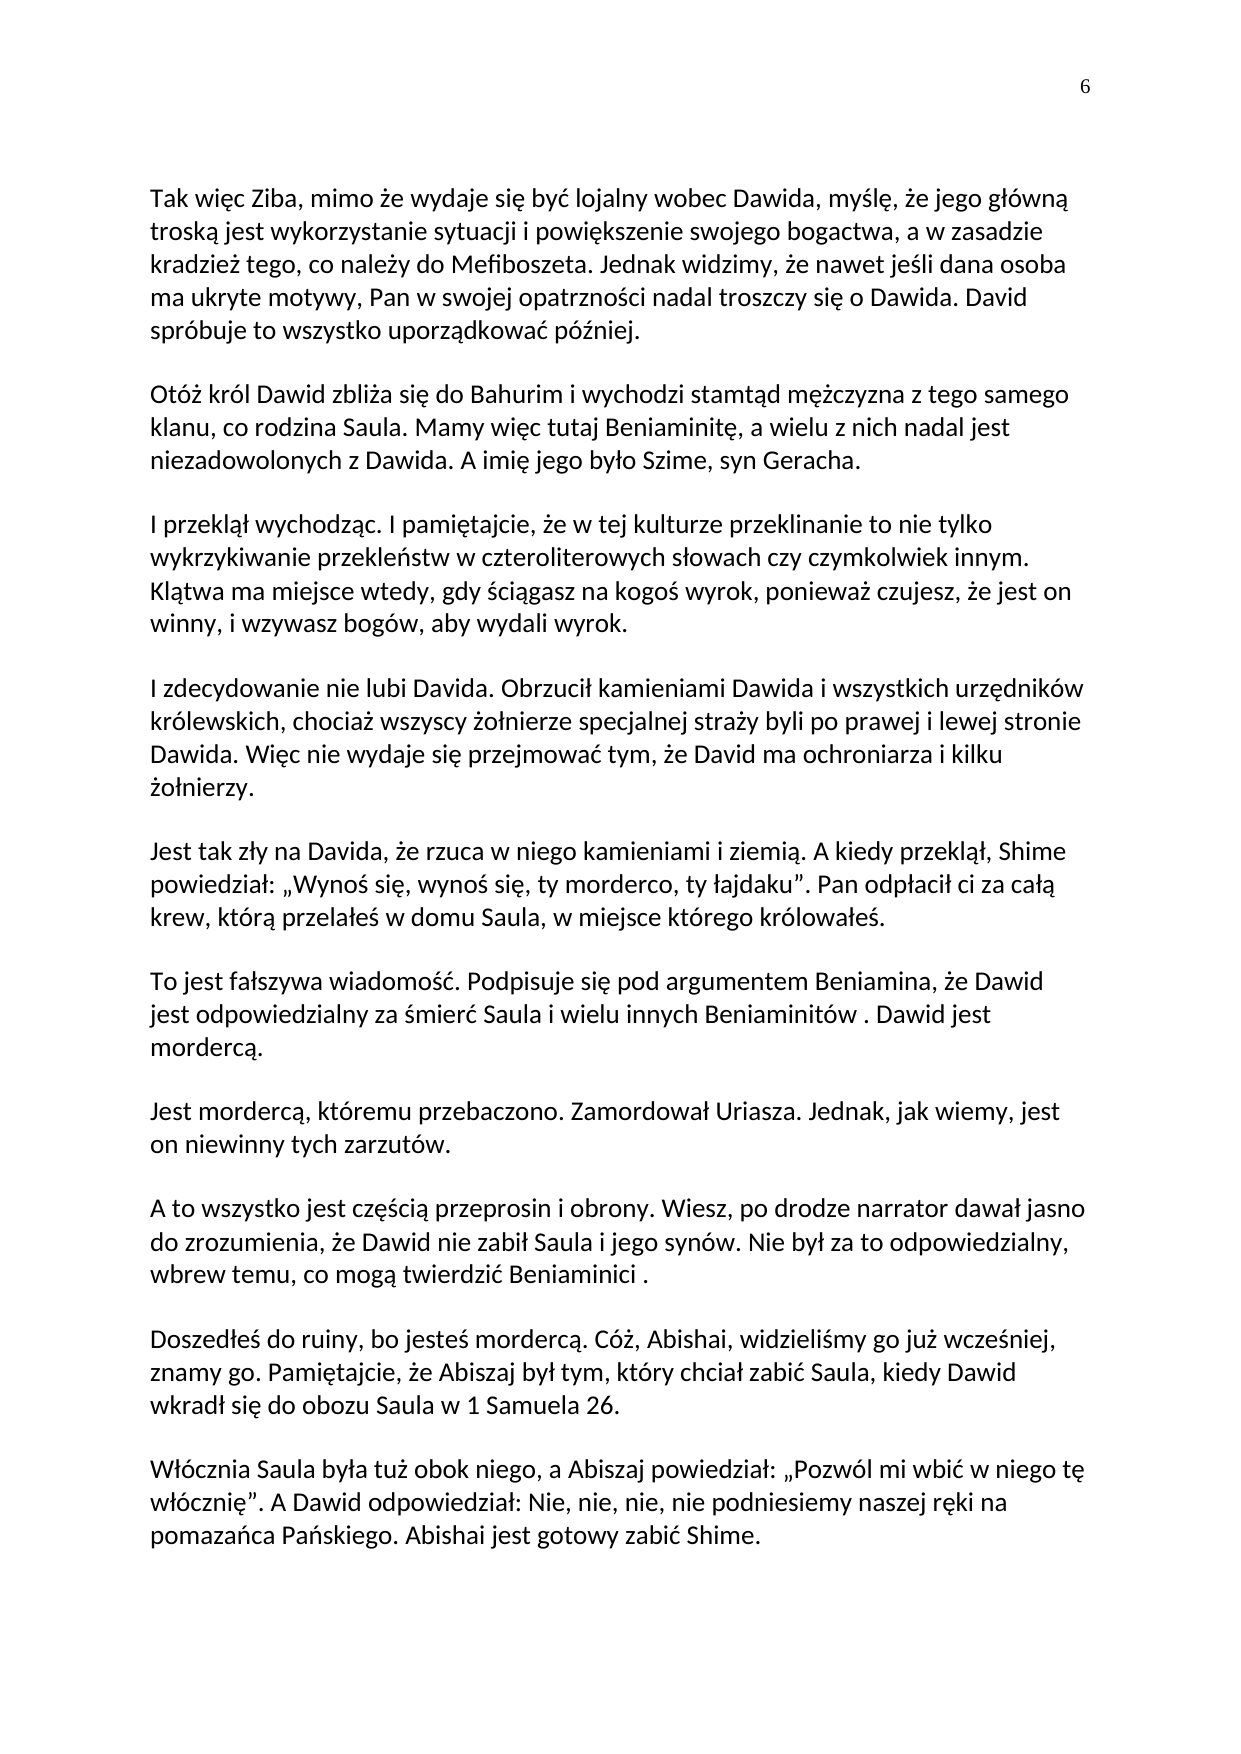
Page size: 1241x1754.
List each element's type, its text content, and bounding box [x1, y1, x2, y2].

text Doszedłeś do ruiny, bo jesteś mordercą. Cóż, Abishai, widzieliśmy go już wcześniej, znamy go. Pamiętajcie, że Abiszaj był tym, który chciał zabić Saula, kiedy Dawid wkradł się do obozu Saula w 1 Samuela 26. [150, 1322, 1090, 1421]
text Włócznia Saula była tuż obok niego, a Abiszaj powiedział: „Pozwól mi wbić w niego tę włócznię”. A Dawid odpowiedział: Nie, nie, nie, nie podniesiemy naszej ręki na pomazańca Pańskiego. Abishai jest gotowy zabić Shime. [150, 1452, 1090, 1551]
text Tak więc Ziba, mimo że wydaje się być lojalny wobec Dawida, myślę, że jego główną troską jest wykorzystanie sytuacji i powiększenie swojego bogactwa, a w zasadzie kradzież tego, co należy do Mefiboszeta. Jednak widzimy, że nawet jeśli dana osoba ma ukryte motywy, Pan w swojej opatrzności nadal troszczy się o Dawida. David spróbuje to wszystko uporządkować później. [150, 181, 1090, 346]
text Jest tak zły na Davida, że rzuca w niego kamieniami i ziemią. A kiedy przeklął, Shime powiedział: „Wynoś się, wynoś się, ty morderco, ty łajdaku”. Pan odpłacił ci za całą krew, którą przelałeś w domu Saula, w miejsce którego królowałeś. [150, 834, 1090, 933]
text I przeklął wychodząc. I pamiętajcie, że w tej kulturze przeklinanie to nie tylko wykrzykiwanie przekleństw w czteroliterowych słowach czy czymkolwiek innym. Klątwa ma miejsce wtedy, gdy ściągasz na kogoś wyrok, ponieważ czujesz, że jest on winny, i wzywasz bogów, aby wydali wyrok. [150, 508, 1090, 640]
text To jest fałszywa wiadomość. Podpisuje się pod argumentem Beniamina, że Dawid jest odpowiedzialny za śmierć Saula i wielu innych Beniaminitów . Dawid jest mordercą. [150, 964, 1090, 1063]
text Jest mordercą, któremu przebaczono. Zamordował Uriasza. Jednak, jak wiemy, jest on niewinny tych zarzutów. [150, 1094, 1090, 1161]
text A to wszystko jest częścią przeprosin i obrony. Wiesz, po drodze narrator dawał jasno do zrozumienia, że Dawid nie zabił Saula i jego synów. Nie był za to odpowiedzialny, wbrew temu, co mogą twierdzić Beniaminici . [150, 1192, 1090, 1291]
text Otóż król Dawid zbliża się do Bahurim i wychodzi stamtąd mężczyzna z tego samego klanu, co rodzina Saula. Mamy więc tutaj Beniaminitę, a wielu z nich nadal jest niezadowolonych z Dawida. A imię jego było Szime, syn Geracha. [150, 377, 1090, 476]
text I zdecydowanie nie lubi Davida. Obrzucił kamieniami Dawida i wszystkich urzędników królewskich, chociaż wszyscy żołnierze specjalnej straży byli po prawej i lewej stronie Dawida. Więc nie wydaje się przejmować tym, że David ma ochroniarza i kilku żołnierzy. [150, 671, 1090, 803]
